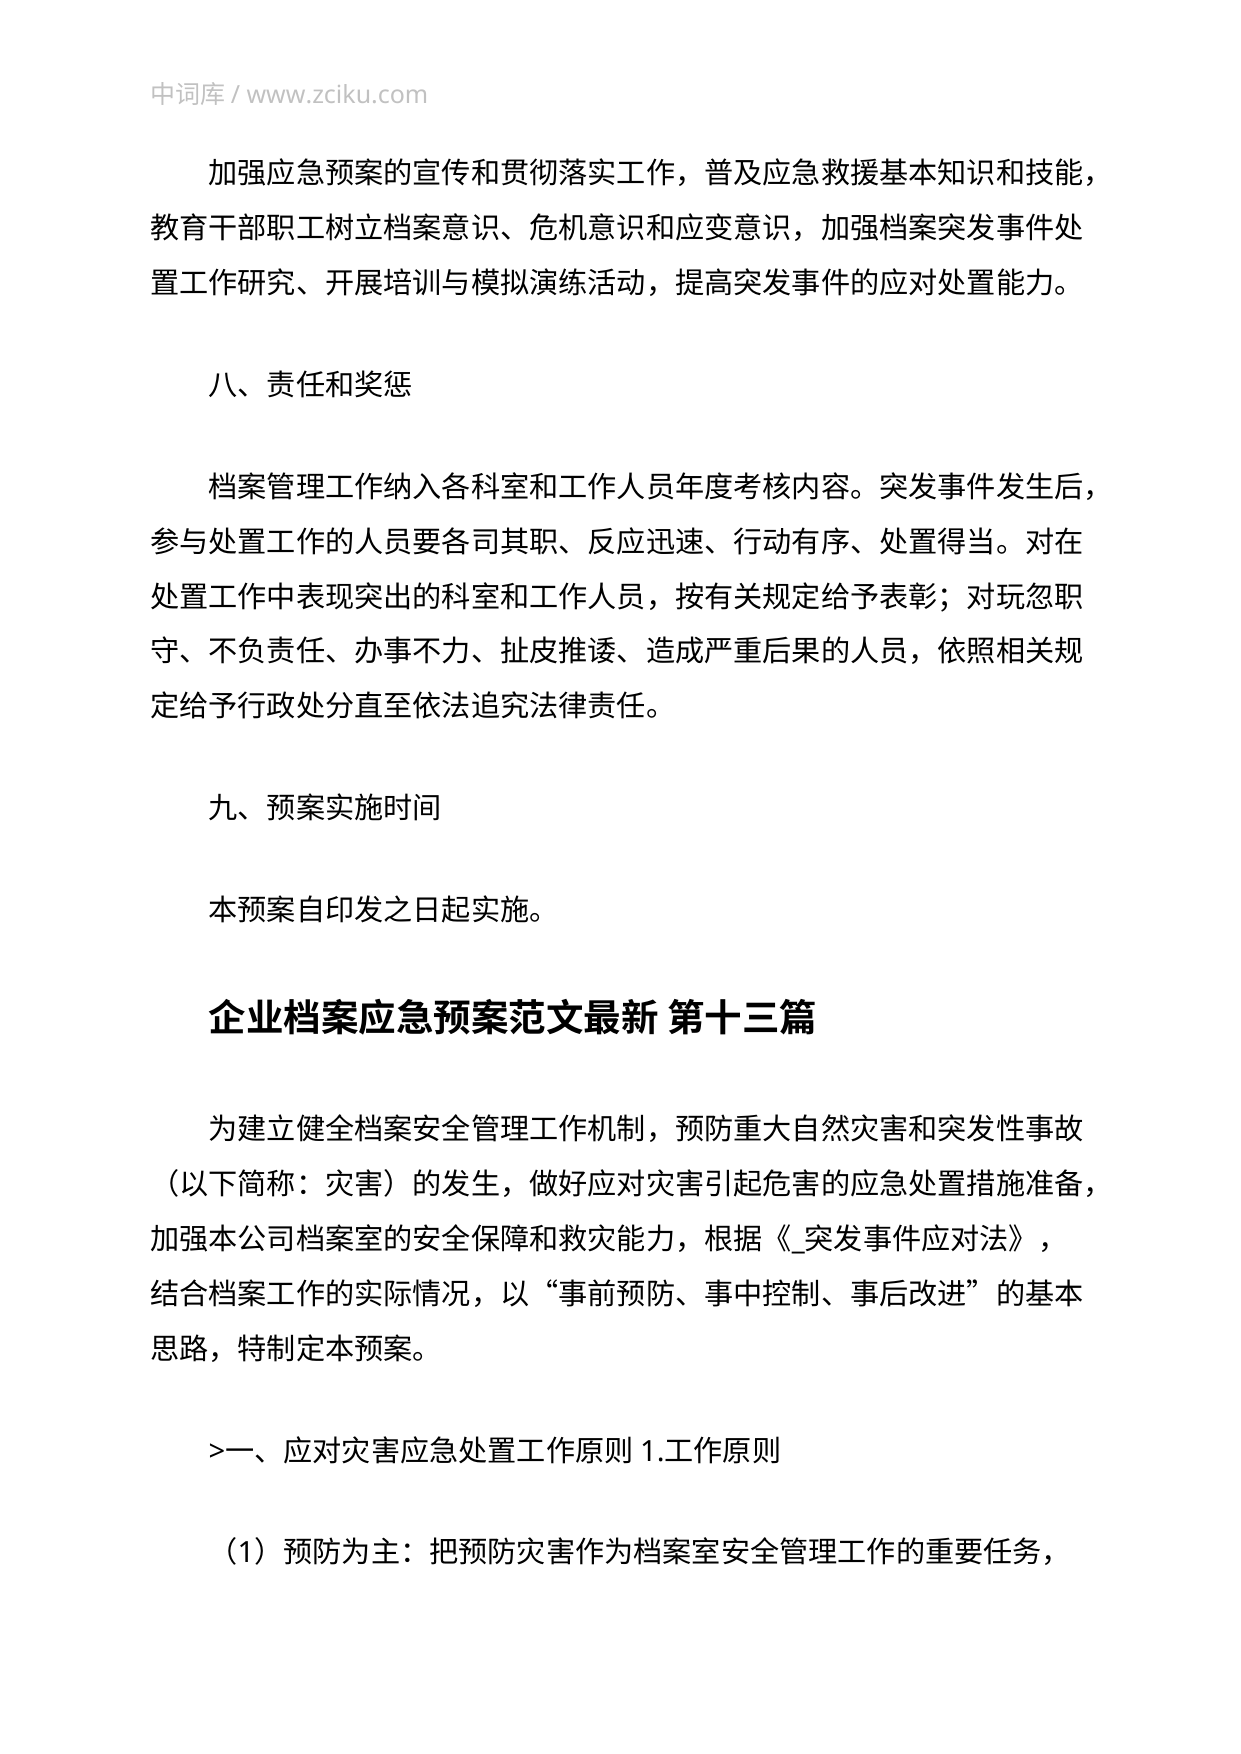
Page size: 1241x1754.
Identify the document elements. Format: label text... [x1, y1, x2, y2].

text 本预案自印发之日起实施。 [150, 886, 1090, 929]
text 档案管理工作纳入各科室和工作人员年度考核内容。突发事件发生后，参与处置工作的人员要各司其职、反应迅速、行动有序、处置得当。对在处置工作中表现突出的科室和工作人员，按有关规定给予表彰；对玩忽职守、不负责任、办事不力、扯皮推诿、造成严重后果的人员，依照相关规定给予行政处分直至依法追究法律责任。 [150, 463, 1090, 725]
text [150, 1529, 1090, 1571]
text 为建立健全档案安全管理工作机制，预防重大自然灾害和突发性事故（以下简称：灾害）的发生，做好应对灾害引起危害的应急处置措施准备，加强本公司档案室的安全保障和救灾能力，根据《_突发事件应对法》，结合档案工作的实际情况，以“事前预防、事中控制、事后改进”的基本思路，特制定本预案。 [150, 1106, 1090, 1368]
text 八、责任和奖惩 [150, 362, 1090, 404]
text 九、预案实施时间 [150, 785, 1090, 827]
text 企业档案应急预案范文最新 第十三篇 [150, 988, 1090, 1042]
text >一、应对灾害应急处置工作原则 1.工作原则 [150, 1427, 1090, 1469]
text 加强应急预案的宣传和贯彻落实工作，普及应急救援基本知识和技能，教育干部职工树立档案意识、危机意识和应变意识，加强档案突发事件处置工作研究、开展培训与模拟演练活动，提高突发事件的应对处置能力。 [150, 150, 1090, 302]
